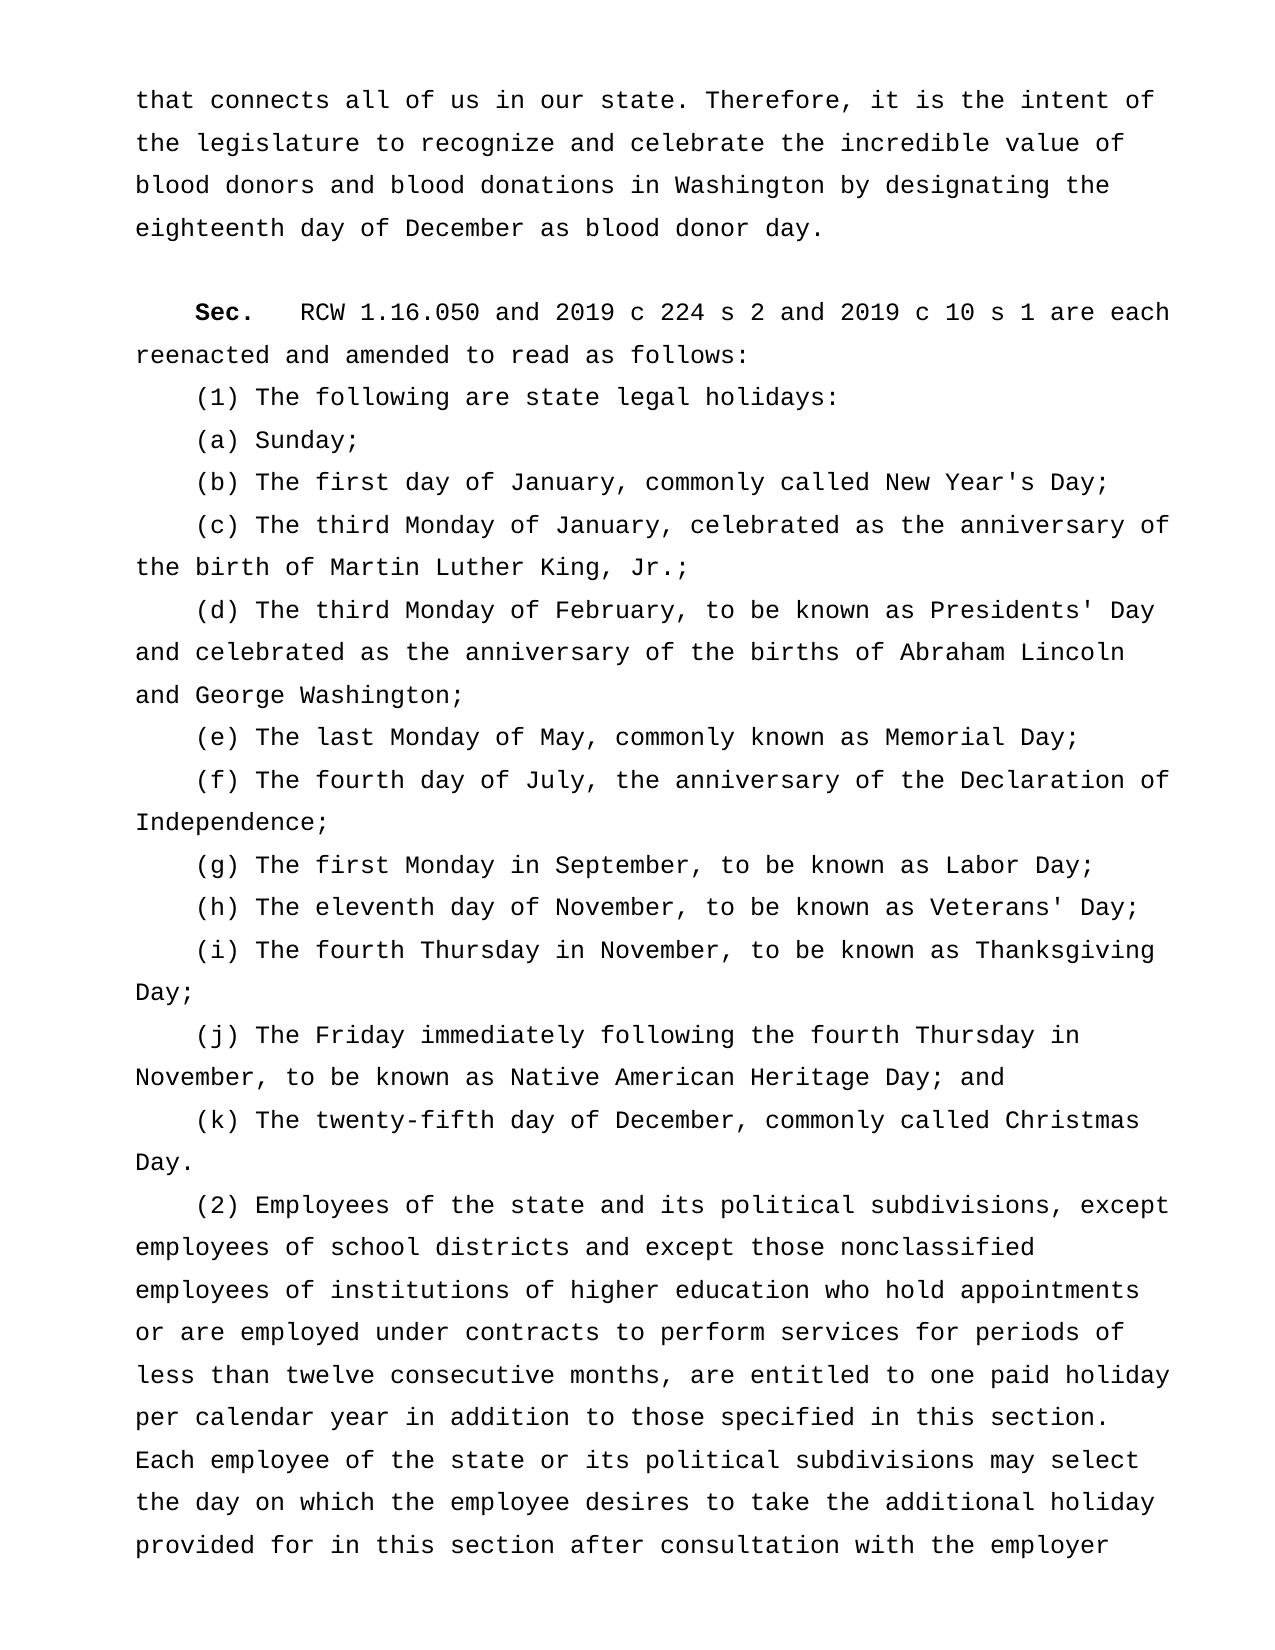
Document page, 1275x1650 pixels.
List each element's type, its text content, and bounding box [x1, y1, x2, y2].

text (i) The fourth Thursday in November, to be known as Thanksgiving Day; [135, 924, 1170, 1009]
text (d) The third Monday of February, to be known as Presidents' Day and celebrated as the anniversary of the births of Abraham Lincoln and George Washington; [135, 584, 1170, 712]
text (c) The third Monday of January, celebrated as the anniversary of the birth of Martin Luther King, Jr.; [135, 499, 1170, 584]
text (j) The Friday immediately following the fourth Thursday in November, to be known as Native American Heritage Day; and [135, 1009, 1170, 1094]
text (1) The following are state legal holidays: [135, 372, 1170, 414]
text (k) The twenty-fifth day of December, commonly called Christmas Day. [135, 1094, 1170, 1179]
text (a) Sunday; [135, 414, 1170, 457]
text (b) The first day of January, commonly called New Year's Day; [135, 457, 1170, 499]
text (h) The eleventh day of November, to be known as Veterans' Day; [135, 882, 1170, 924]
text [135, 1179, 1170, 1562]
text (g) The first Monday in September, to be known as Labor Day; [135, 839, 1170, 882]
text (e) The last Monday of May, commonly known as Memorial Day; [135, 712, 1170, 754]
text (f) The fourth day of July, the anniversary of the Declaration of Independence; [135, 754, 1170, 839]
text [135, 75, 1170, 245]
text Sec. RCW 1.16.050 and 2019 c 224 s 2 and 2019 c 10 s 1 are each reenacted and amended to read as follows: [135, 287, 1170, 372]
